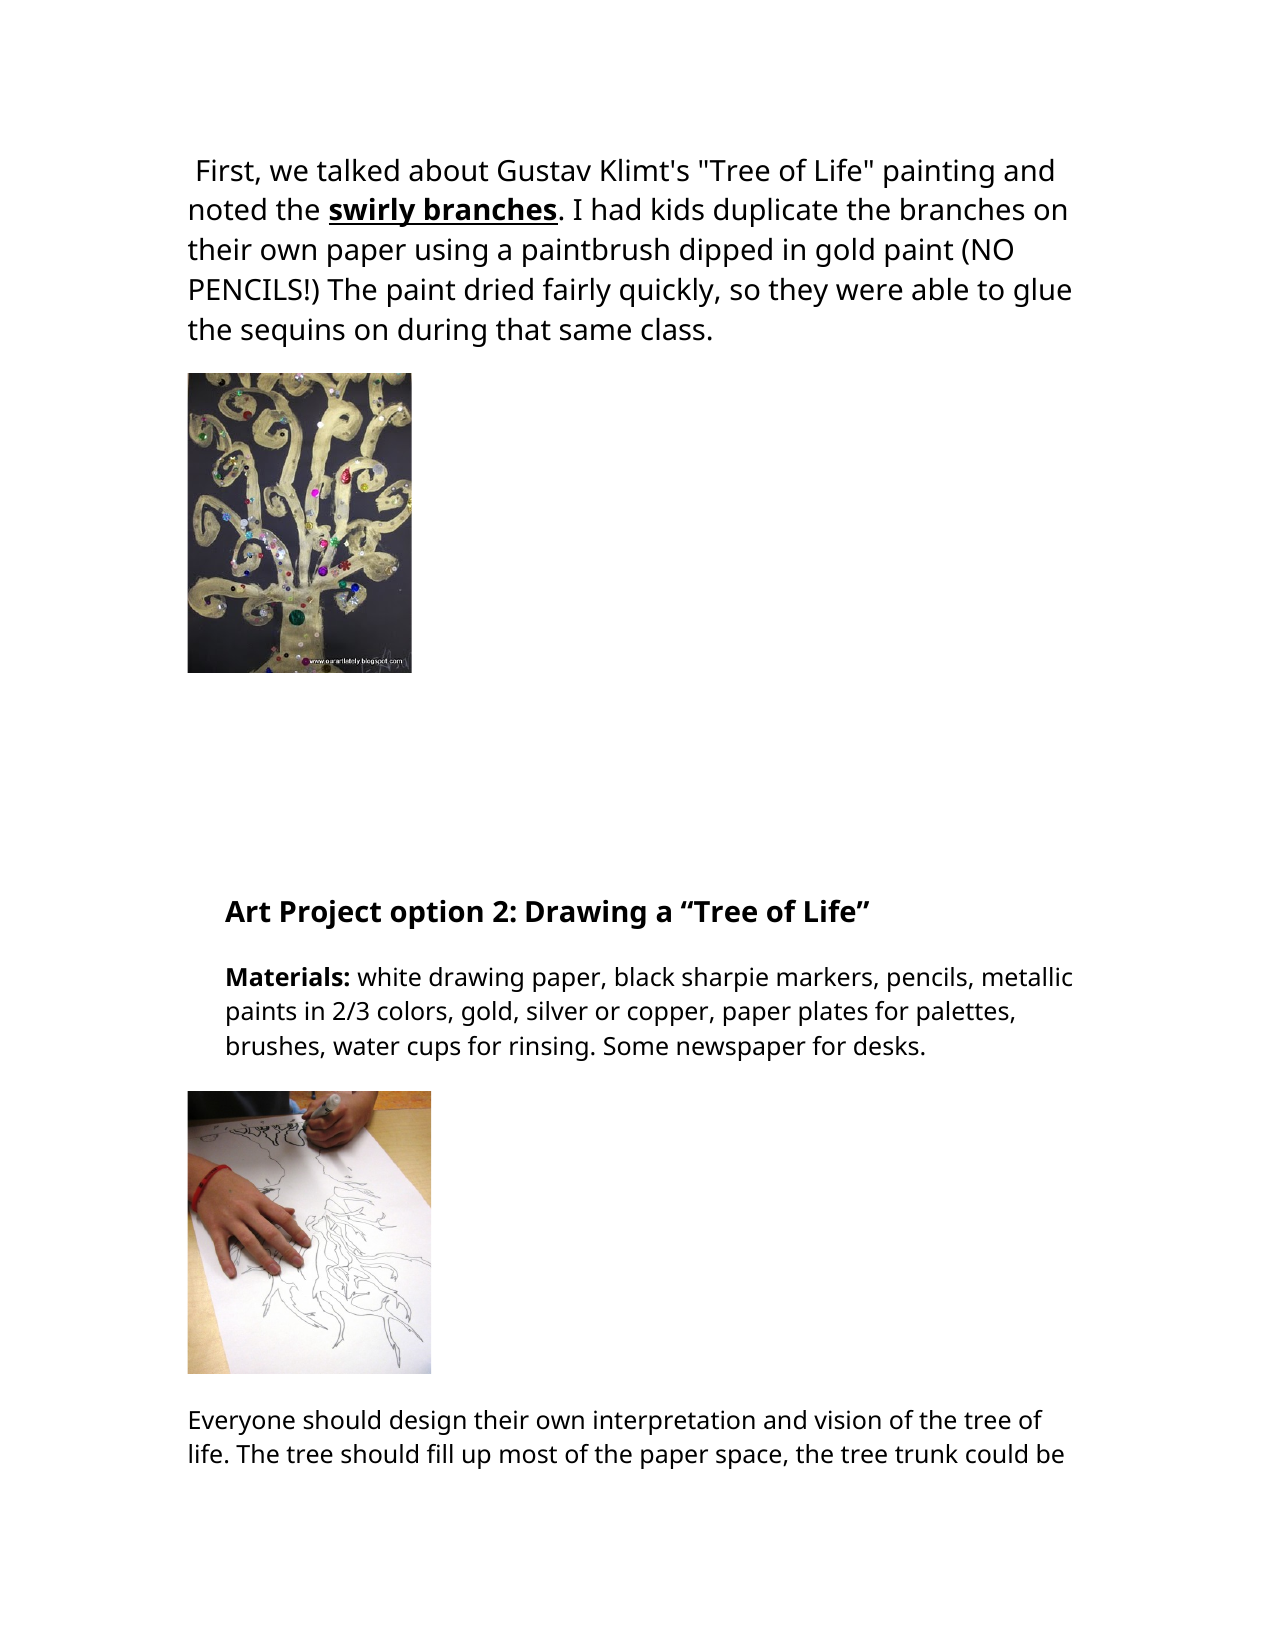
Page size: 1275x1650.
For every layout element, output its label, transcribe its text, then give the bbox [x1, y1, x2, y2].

text Materials: black paper, gold paint, brushes, paper plates, sequins, glue and newspaper. [187, 150, 1087, 229]
text Materials: white drawing paper, black sharpie markers, pencils, metallic paints in 2/3 colors, gold, silver or copper, paper plates for palettes, brushes, water cups for rinsing. Some newspaper for desks. [225, 1064, 1087, 1167]
picture [187, 477, 412, 777]
text First, we talked about Gustav Klimt's "Tree of Life" painting and noted the swirly branches. I had kids duplicate the branches on their own paper using a paintbrush dipped in gold paint (NO PENCILS!) The paint dried fairly quickly, so they were able to glue the sequins on during that same class. [187, 254, 1087, 453]
picture [187, 1195, 432, 1478]
text Art Project option 2: Drawing a “Tree of Life” [225, 996, 1087, 1035]
